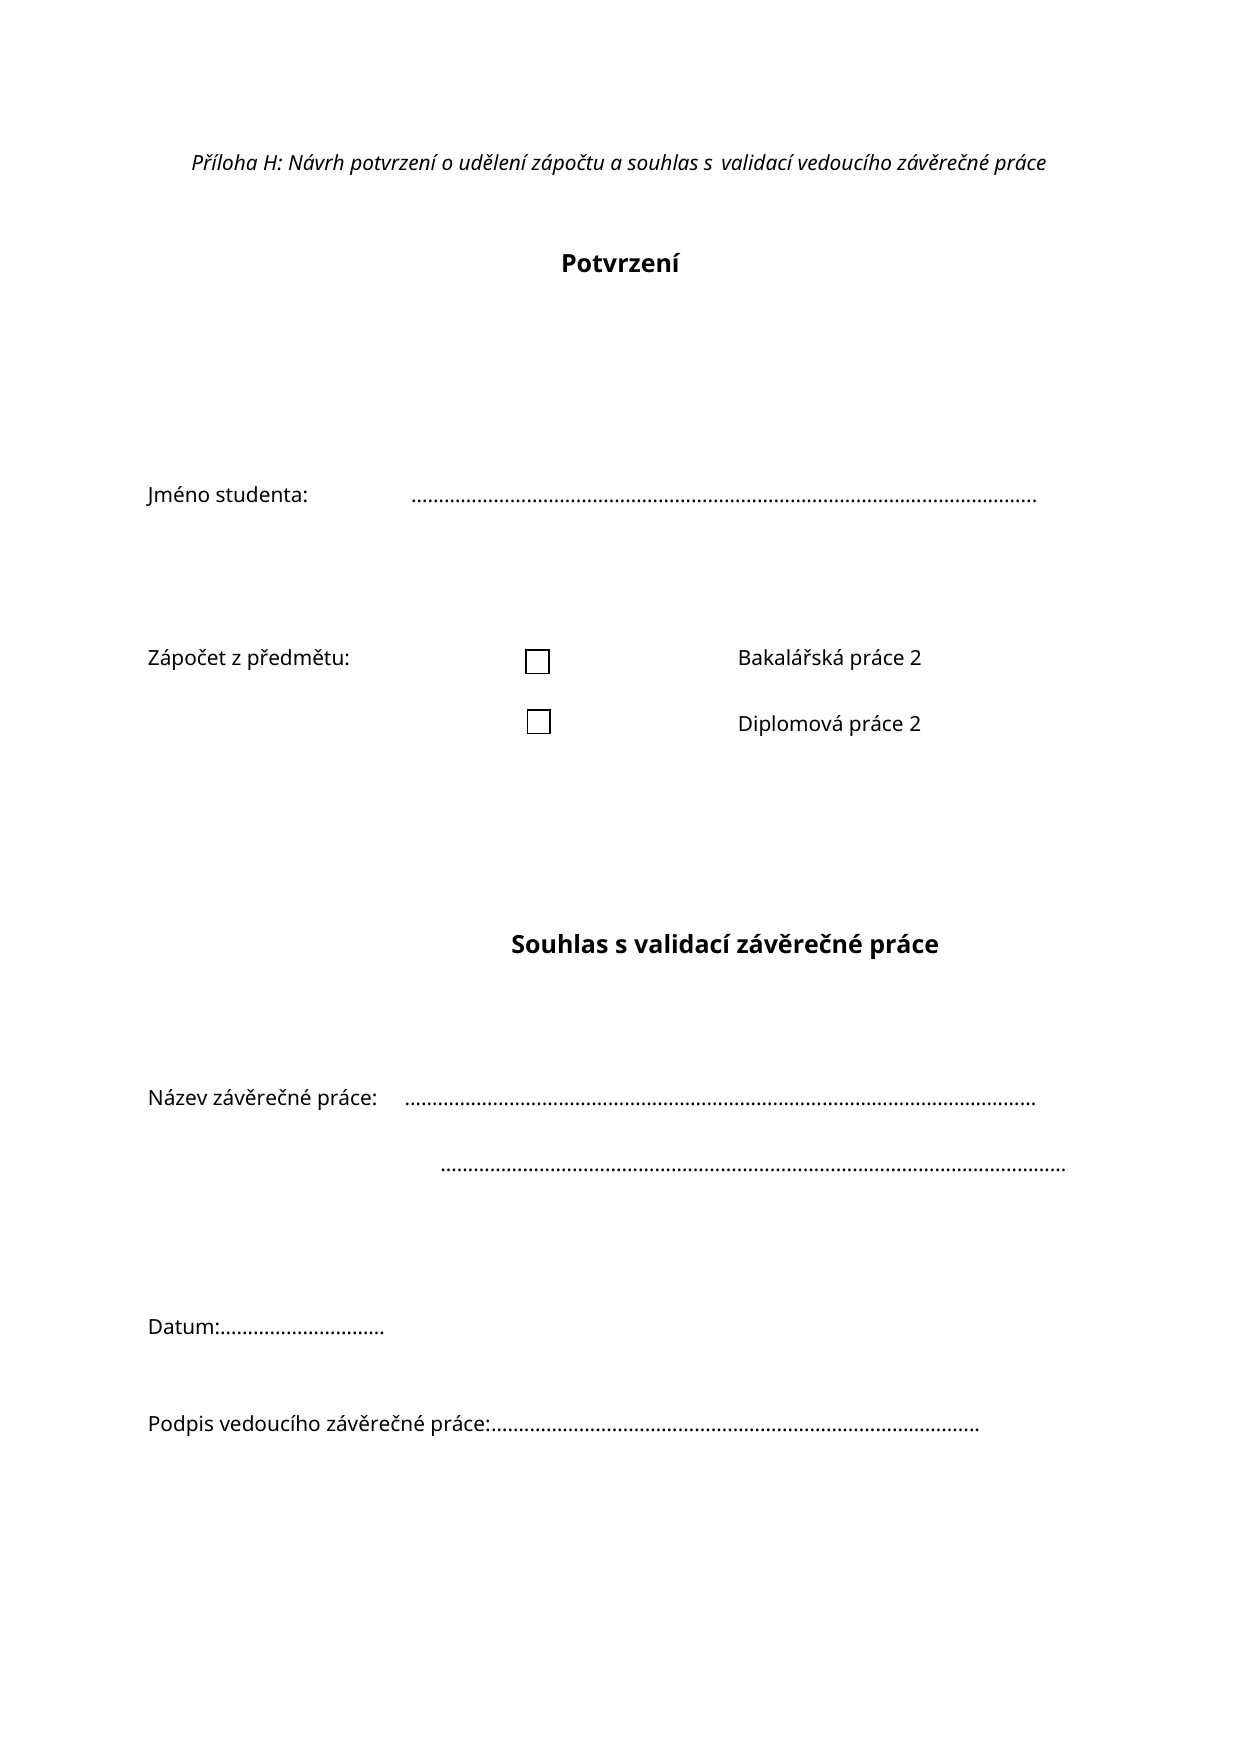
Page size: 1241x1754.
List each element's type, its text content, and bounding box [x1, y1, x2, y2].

text Zápočet z předmětu: Bakalářská práce 2 [148, 643, 1093, 672]
text Potvrzení [148, 245, 1093, 279]
text Podpis vedoucího závěrečné práce:…….…………………………………………………………………….... [148, 1409, 1093, 1438]
text Jméno studenta: …………………………………………………………………………………………………... [148, 480, 1093, 509]
text Název závěrečné práce: ……….…………………………………………………………………………………………… [148, 1083, 1093, 1112]
text Příloha H: Návrh potvrzení o udělení zápočtu a souhlas s validací vedoucího závěrečné práce [148, 148, 1093, 176]
text Datum:………………………… [148, 1312, 1093, 1340]
text Souhlas s validací závěrečné práce [148, 927, 1093, 961]
text …………………………………………………………………………………………………… [148, 1149, 1093, 1177]
text Diplomová práce 2 [148, 709, 1093, 737]
